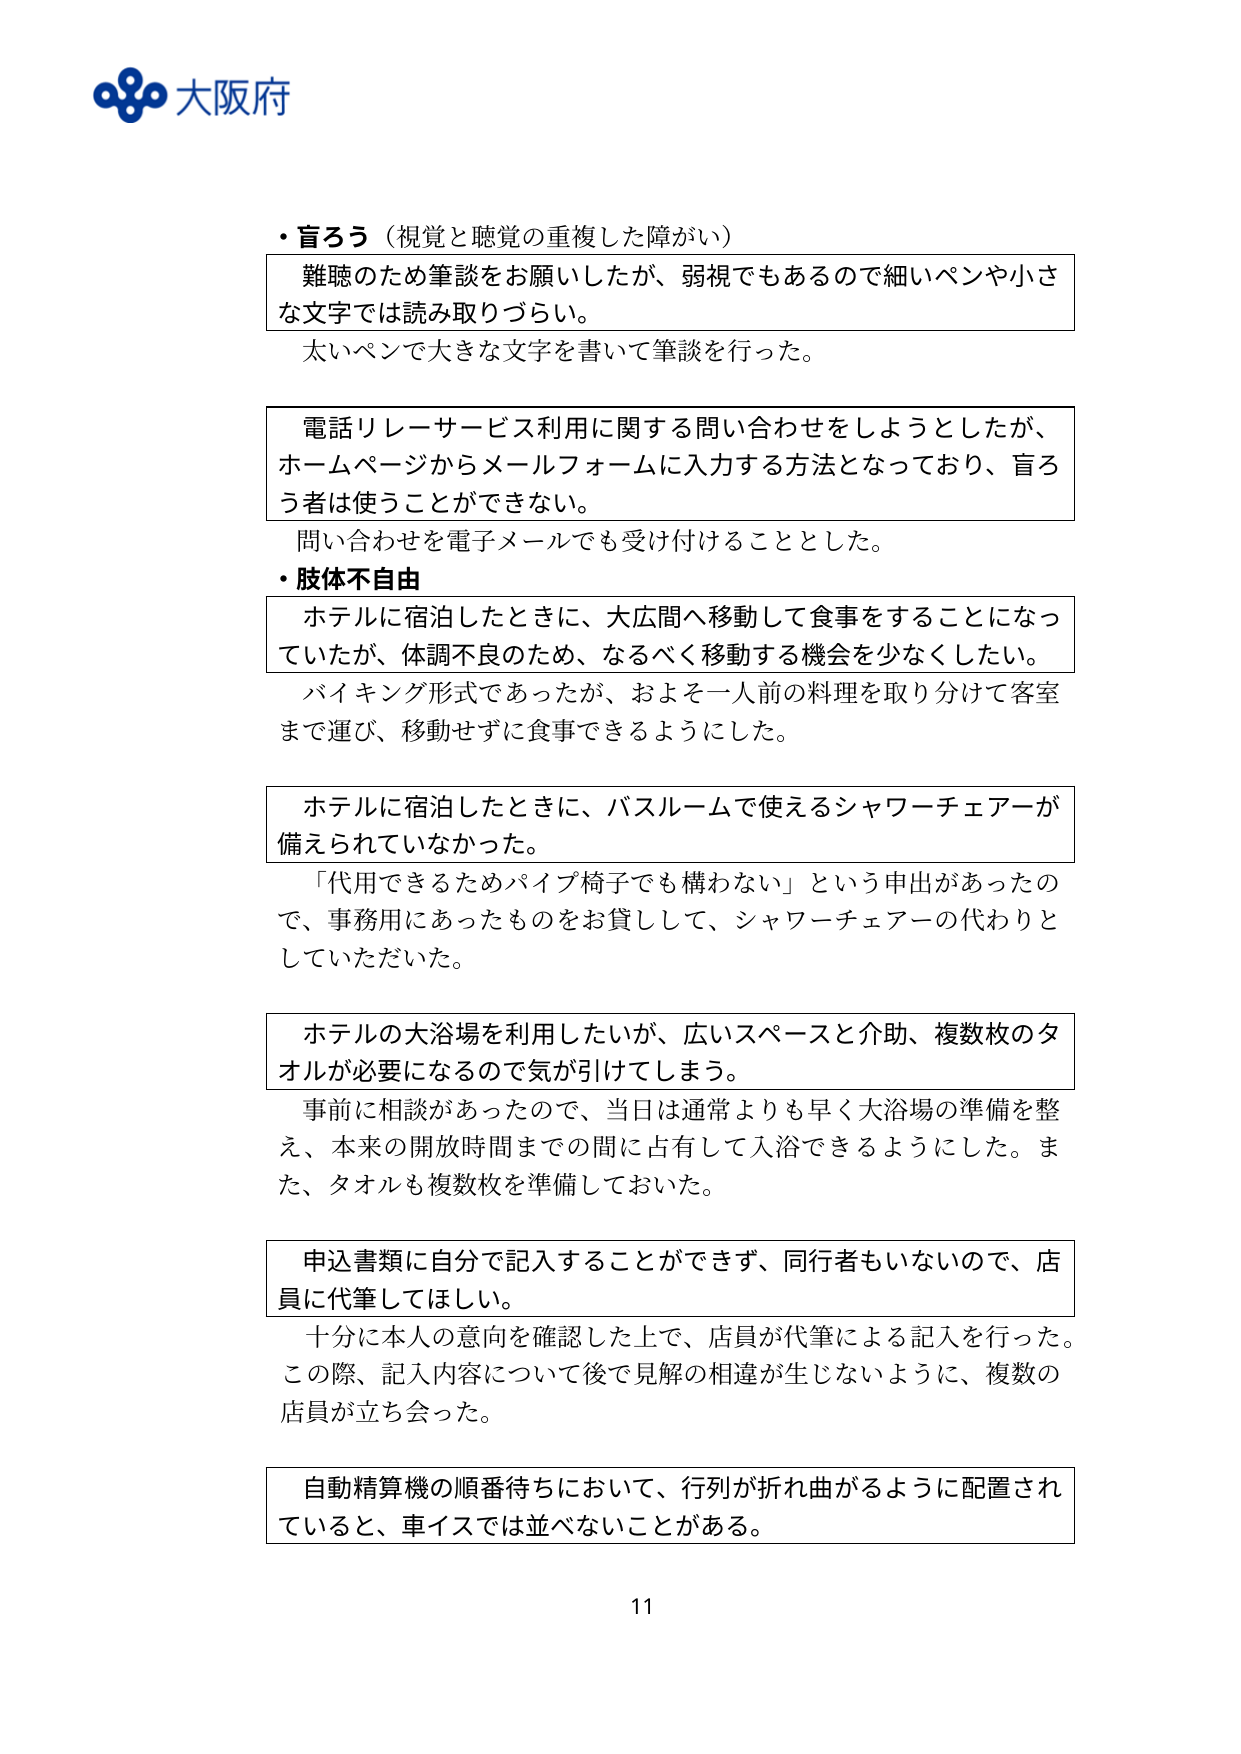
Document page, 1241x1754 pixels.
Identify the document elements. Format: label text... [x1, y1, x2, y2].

table_cell 太いペンで大きな文字を書いて筆談を行った。 [266, 331, 1074, 406]
text ・盲ろう（視覚と聴覚の重複した障がい） [222, 217, 1063, 254]
table_cell ホテルに宿泊したときに、バスルームで使えるシャワーチェアーが備えられていなかった。 [267, 787, 1074, 862]
table_cell 申込書類に自分で記入することができず、同行者もいないので、店員に代筆してほしい。 [267, 1241, 1074, 1316]
table_cell 電話リレーサービス利用に関する問い合わせをしようとしたが、ホームページからメールフォームに入力する方法となっており、盲ろう者は使うことができない。 [267, 408, 1074, 520]
table_cell 事前に相談があったので、当日は通常よりも早く大浴場の準備を整え、本来の開放時間までの間に占有して入浴できるようにした。また、タオルも複数枚を準備しておいた。 [266, 1090, 1074, 1240]
text ・肢体不自由 [222, 558, 1063, 596]
table_header ホテルに宿泊したときに、大広間へ移動して食事をすることになっていたが、体調不良のため、なるべく移動する機会を少なくしたい。 [267, 597, 1074, 672]
table_cell バイキング形式であったが、およそ一人前の料理を取り分けて客室まで運び、移動せずに食事できるようにした。 [266, 673, 1074, 786]
table_cell ホテルの大浴場を利用したいが、広いスペースと介助、複数枚のタオルが必要になるので気が引けてしまう。 [267, 1014, 1074, 1089]
text 問い合わせを電子メールでも受け付けることとした。 [222, 521, 1063, 558]
table_header 難聴のため筆談をお願いしたが、弱視でもあるので細いペンや小さな文字では読み取りづらい。 [267, 255, 1074, 330]
picture [89, 59, 300, 123]
text 十分に本人の意向を確認した上で、店員が代筆による記入を行った。この際、記入内容について後で見解の相違が生じないように、複数の店員が立ち会った。 [281, 1317, 1063, 1429]
table_header 自動精算機の順番待ちにおいて、行列が折れ曲がるように配置されていると、車イスでは並べないことがある。 [267, 1468, 1074, 1543]
table_cell 「代用できるためパイプ椅子でも構わない」という申出があったので、事務用にあったものをお貸しして、シャワーチェアーの代わりとしていただいた。 [266, 863, 1074, 1013]
